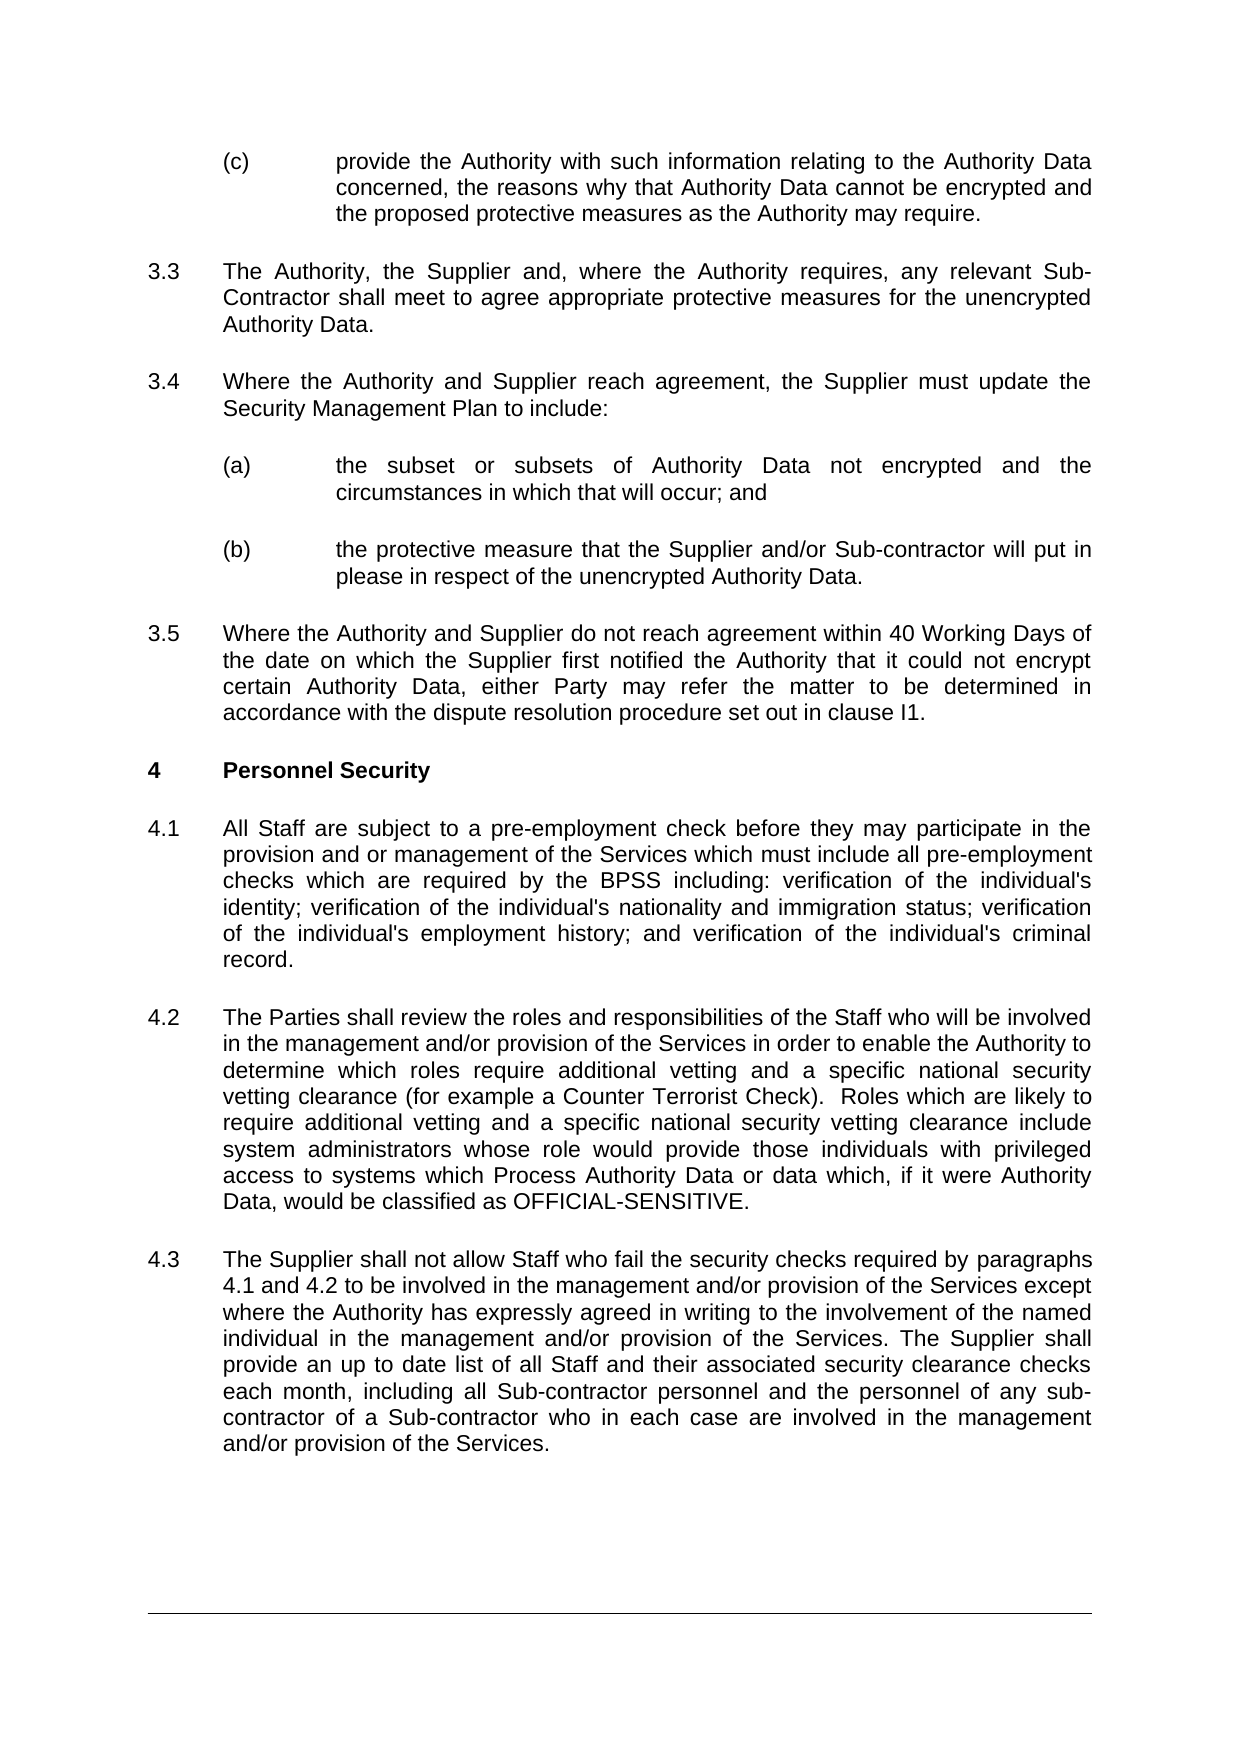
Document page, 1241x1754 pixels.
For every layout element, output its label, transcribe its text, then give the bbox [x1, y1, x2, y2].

list All Staff are subject to a pre-employment check before they may participate in the provision and or management of the Services which must include all pre-employment checks which are required by the BPSS including: verification of the individual's identity; verification of the individual's nationality and immigration status; verification of the individual's employment history; and verification of the individual's criminal record. [148, 814, 1092, 973]
list The Parties shall review the roles and responsibilities of the Staff who will be involved in the management and/or provision of the Services in order to enable the Authority to determine which roles require additional vetting and a specific national security vetting clearance (for example a Counter Terrorist Check). Roles which are likely to require additional vetting and a specific national security vetting clearance include system administrators whose role would provide those individuals with privileged access to systems which Process Authority Data or data which, if it were Authority Data, would be classified as OFFICIAL-SENSITIVE. [148, 1004, 1092, 1215]
list Personnel Security [148, 757, 1092, 783]
list Where the Authority and Supplier reach agreement, the Supplier must update the Security Management Plan to include: [148, 368, 1092, 421]
list provide the Authority with such information relating to the Authority Data concerned, the reasons why that Authority Data cannot be encrypted and the proposed protective measures as the Authority may require. [223, 148, 1092, 227]
list the subset or subsets of Authority Data not encrypted and the circumstances in which that will occur; and [223, 452, 1092, 505]
list The Supplier shall not allow Staff who fail the security checks required by paragraphs 4.1 and 4.2 to be involved in the management and/or provision of the Services except where the Authority has expressly agreed in writing to the involvement of the named individual in the management and/or provision of the Services. The Supplier shall provide an up to date list of all Staff and their associated security clearance checks each month, including all Sub-contractor personnel and the personnel of any sub-contractor of a Sub-contractor who in each case are involved in the management and/or provision of the Services. [148, 1246, 1092, 1457]
list The Authority, the Supplier and, where the Authority requires, any relevant Sub-Contractor shall meet to agree appropriate protective measures for the unencrypted Authority Data. [148, 258, 1092, 337]
list the protective measure that the Supplier and/or Sub-contractor will put in please in respect of the unencrypted Authority Data. [223, 536, 1092, 589]
list Where the Authority and Supplier do not reach agreement within 40 Working Days of the date on which the Supplier first notified the Authority that it could not encrypt certain Authority Data, either Party may refer the matter to be determined in accordance with the dispute resolution procedure set out in clause I1. [148, 620, 1092, 726]
